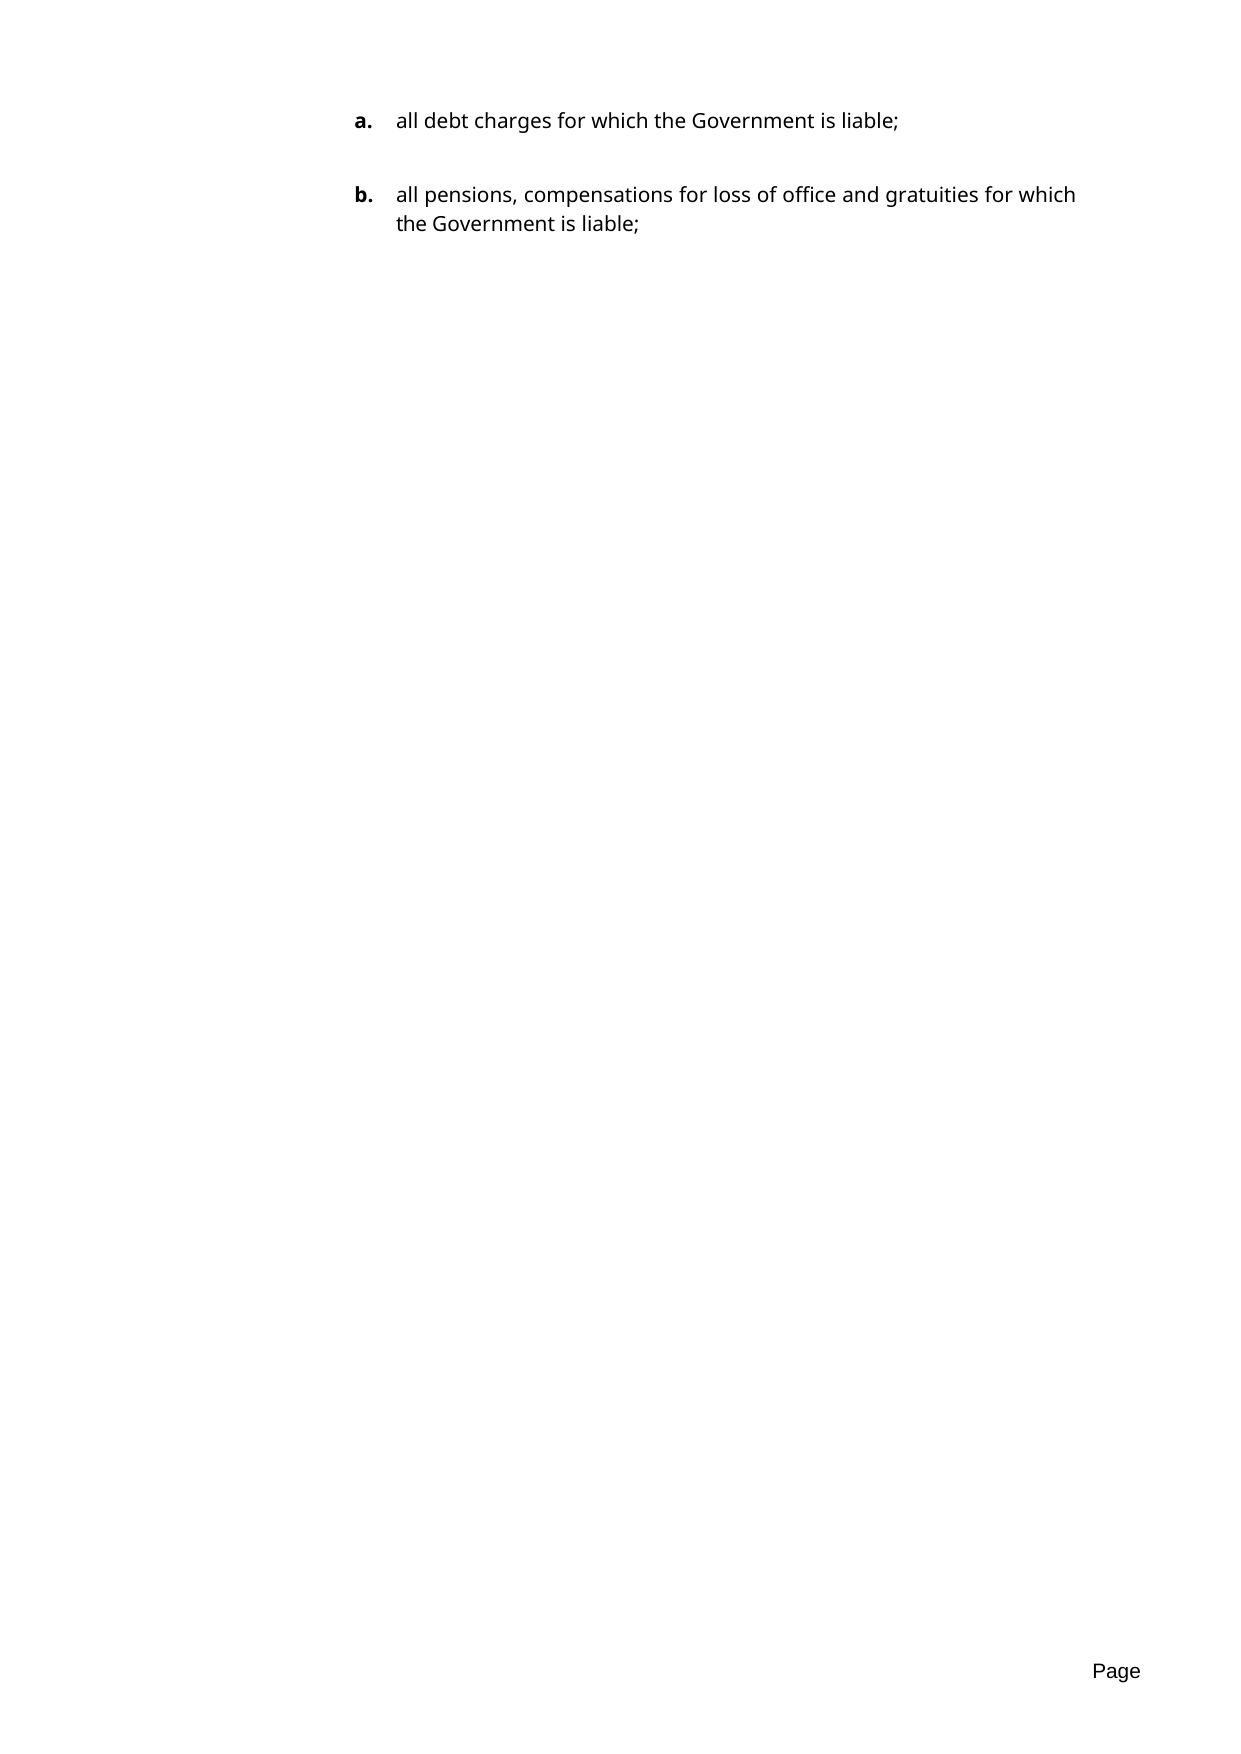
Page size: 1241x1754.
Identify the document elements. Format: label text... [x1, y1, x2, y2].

list all pensions, compensations for loss of office and gratuities for which the Government is liable; [354, 180, 1078, 238]
list all debt charges for which the Government is liable; [354, 106, 1178, 135]
